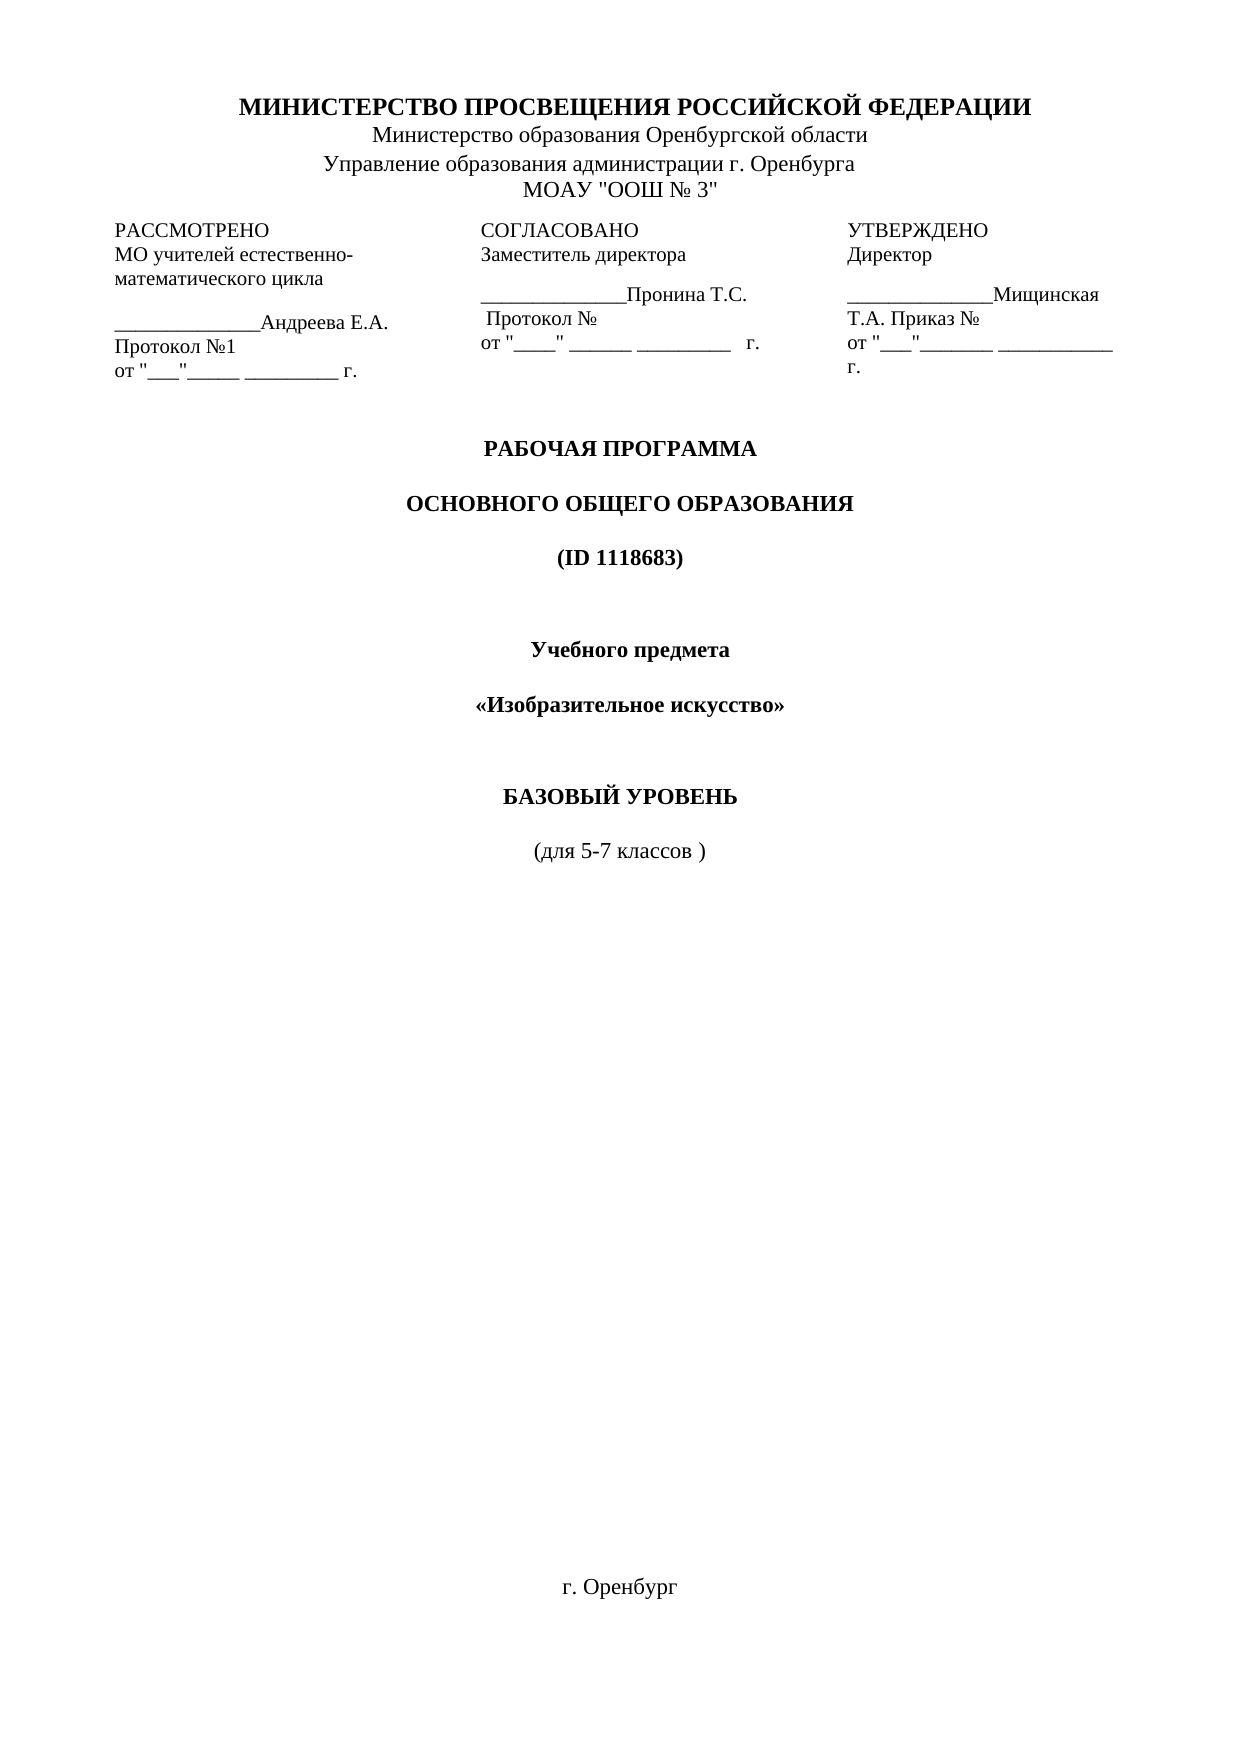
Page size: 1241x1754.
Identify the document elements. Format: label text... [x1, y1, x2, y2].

text Учебного предмета [78, 636, 1182, 663]
table_header СОГЛАСОВАНО Заместитель директора ______________Пронина Т.С. Протокол № от "____" ______ _________ г. [411, 218, 836, 407]
text (ID 1118683) [78, 544, 1162, 571]
text РАБОЧАЯ ПРОГРАММА [78, 343, 1162, 462]
text ОСНОВНОГО ОБЩЕГО ОБРАЗОВАНИЯ [78, 490, 1181, 516]
text МОАУ "ООШ № 3" [58, 176, 1182, 203]
text Управление образования администрации г. Оренбурга [323, 150, 1177, 176]
text г. Оренбург [58, 1573, 1181, 1599]
table_header УТВЕРЖДЕНО Директор ______________Мищинская Т.А. Приказ № от "___"_______ ___________ г. [836, 218, 1137, 407]
text (для 5-7 классов ) [58, 837, 1181, 863]
text Министерство образования Оренбургской области [58, 121, 1182, 147]
text «Изобразительное искусство» [78, 691, 1182, 717]
table_header РАССМОТРЕНО МО учителей естественно-математического цикла ______________Андреева Е.А. Протокол №1 от "___"_____ _________ г. [103, 218, 411, 407]
subtitle МИНИСТЕРСТВО ПРОСВЕЩЕНИЯ РОССИЙСКОЙ ФЕДЕРАЦИИ [88, 92, 1182, 121]
text БАЗОВЫЙ УРОВЕНЬ [78, 783, 1163, 809]
